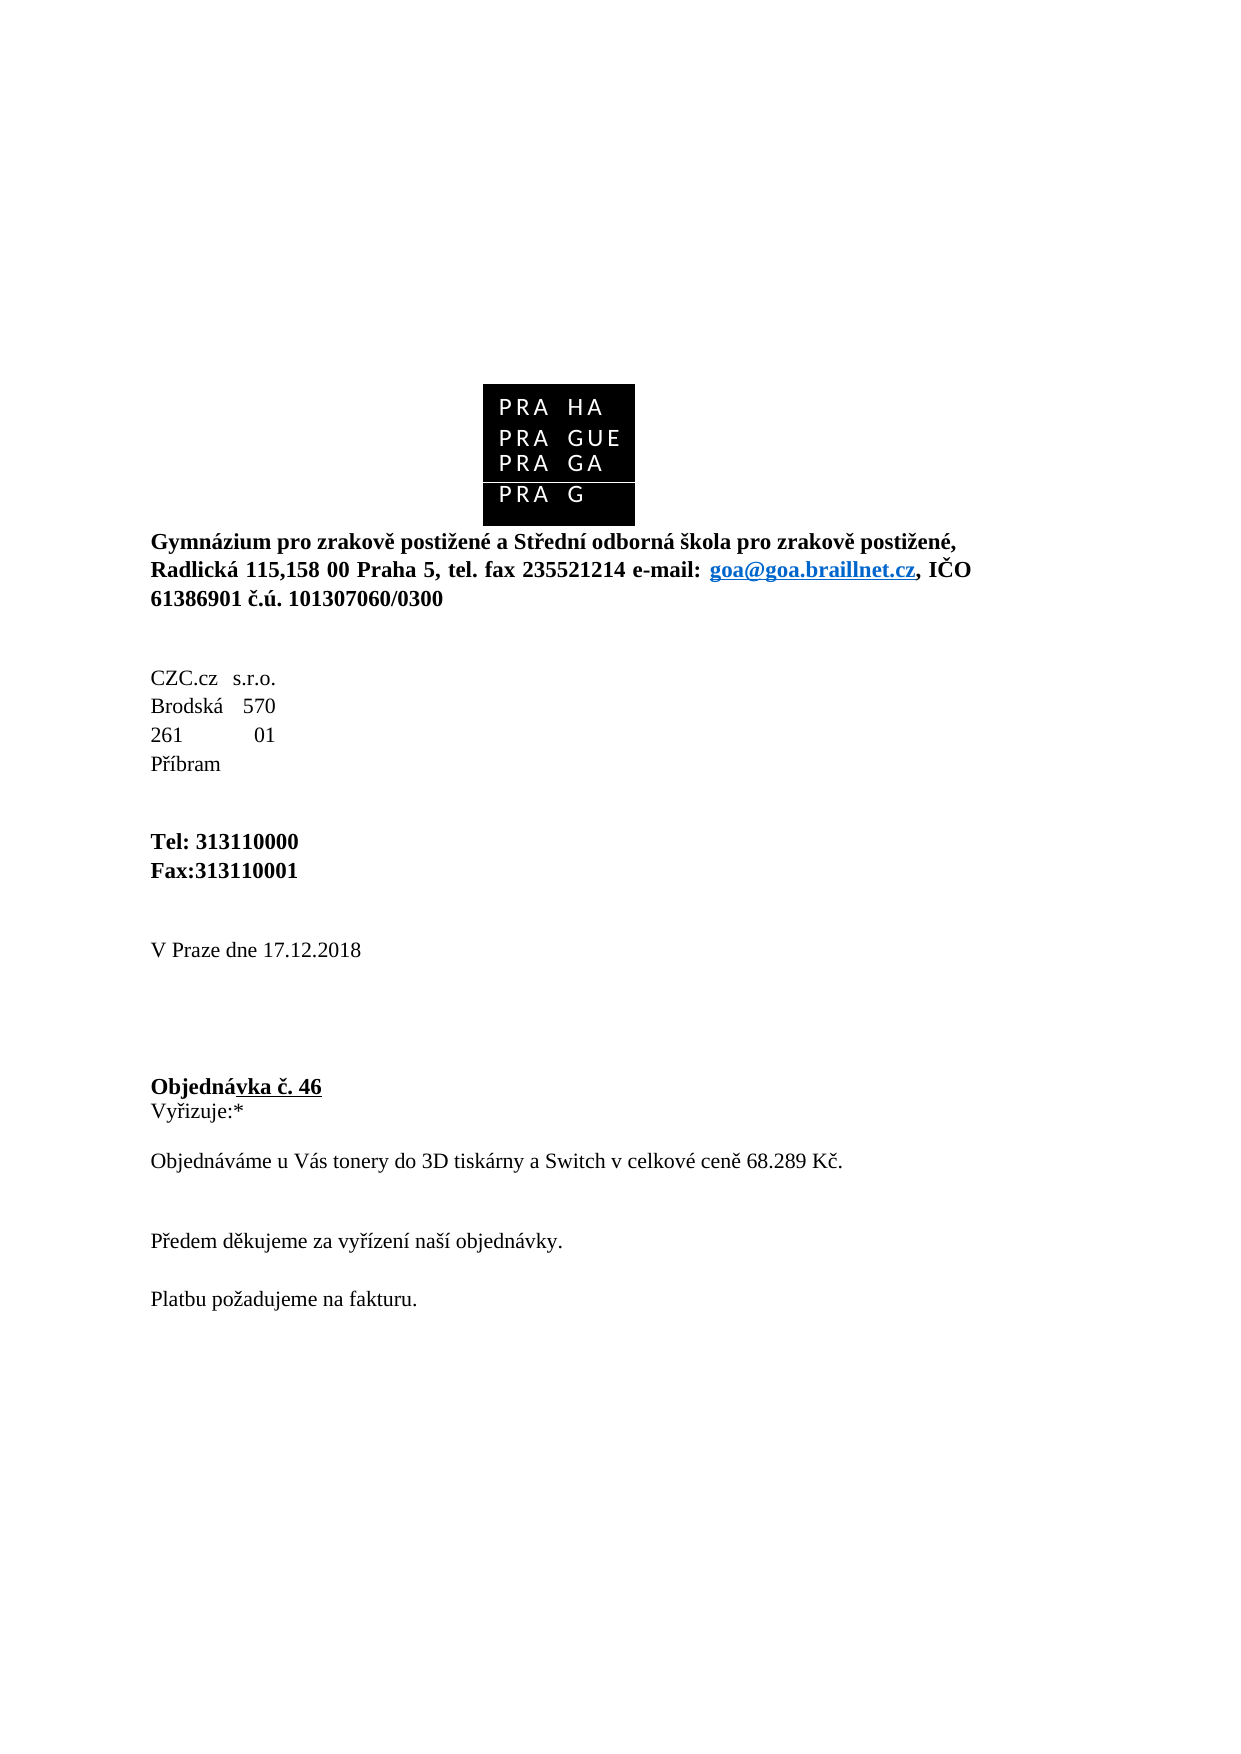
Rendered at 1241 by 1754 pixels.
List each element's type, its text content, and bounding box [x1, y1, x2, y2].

text Objednávka č. 46 [150, 1076, 972, 1099]
text Gymnázium pro zrakově postižené a Střední odborná škola pro zrakově postižené, [150, 526, 972, 555]
table_header PRA [483, 384, 558, 420]
table_cell G [558, 483, 635, 525]
table_cell PRA [483, 483, 558, 525]
table_cell PRA [483, 451, 558, 482]
text Vyřizuje:* [150, 1101, 972, 1123]
text Radlická 115,158 00 Praha 5, tel. fax 235521214 e-mail: goa@goa.braillnet.cz, IČO 61386901 č.ú. 101307060/0300 [150, 555, 972, 612]
table_cell GA [558, 451, 635, 482]
table_cell GUE [558, 420, 635, 451]
table_header HA [558, 384, 635, 420]
text Předem děkujeme za vyřízení naší objednávky. Platbu požadujeme na fakturu. [150, 1203, 622, 1318]
text V Praze dne 17.12.2018 [150, 939, 972, 962]
table_cell PRA [483, 420, 558, 451]
text Tel: 313110000 Fax:313110001 [150, 826, 307, 884]
text CZC.cz s.r.o. Brodská 570 261 01 Příbram [150, 662, 276, 777]
text Objednáváme u Vás tonery do 3D tiskárny a Switch v celkové ceně 68.289 Kč. [150, 1150, 972, 1173]
